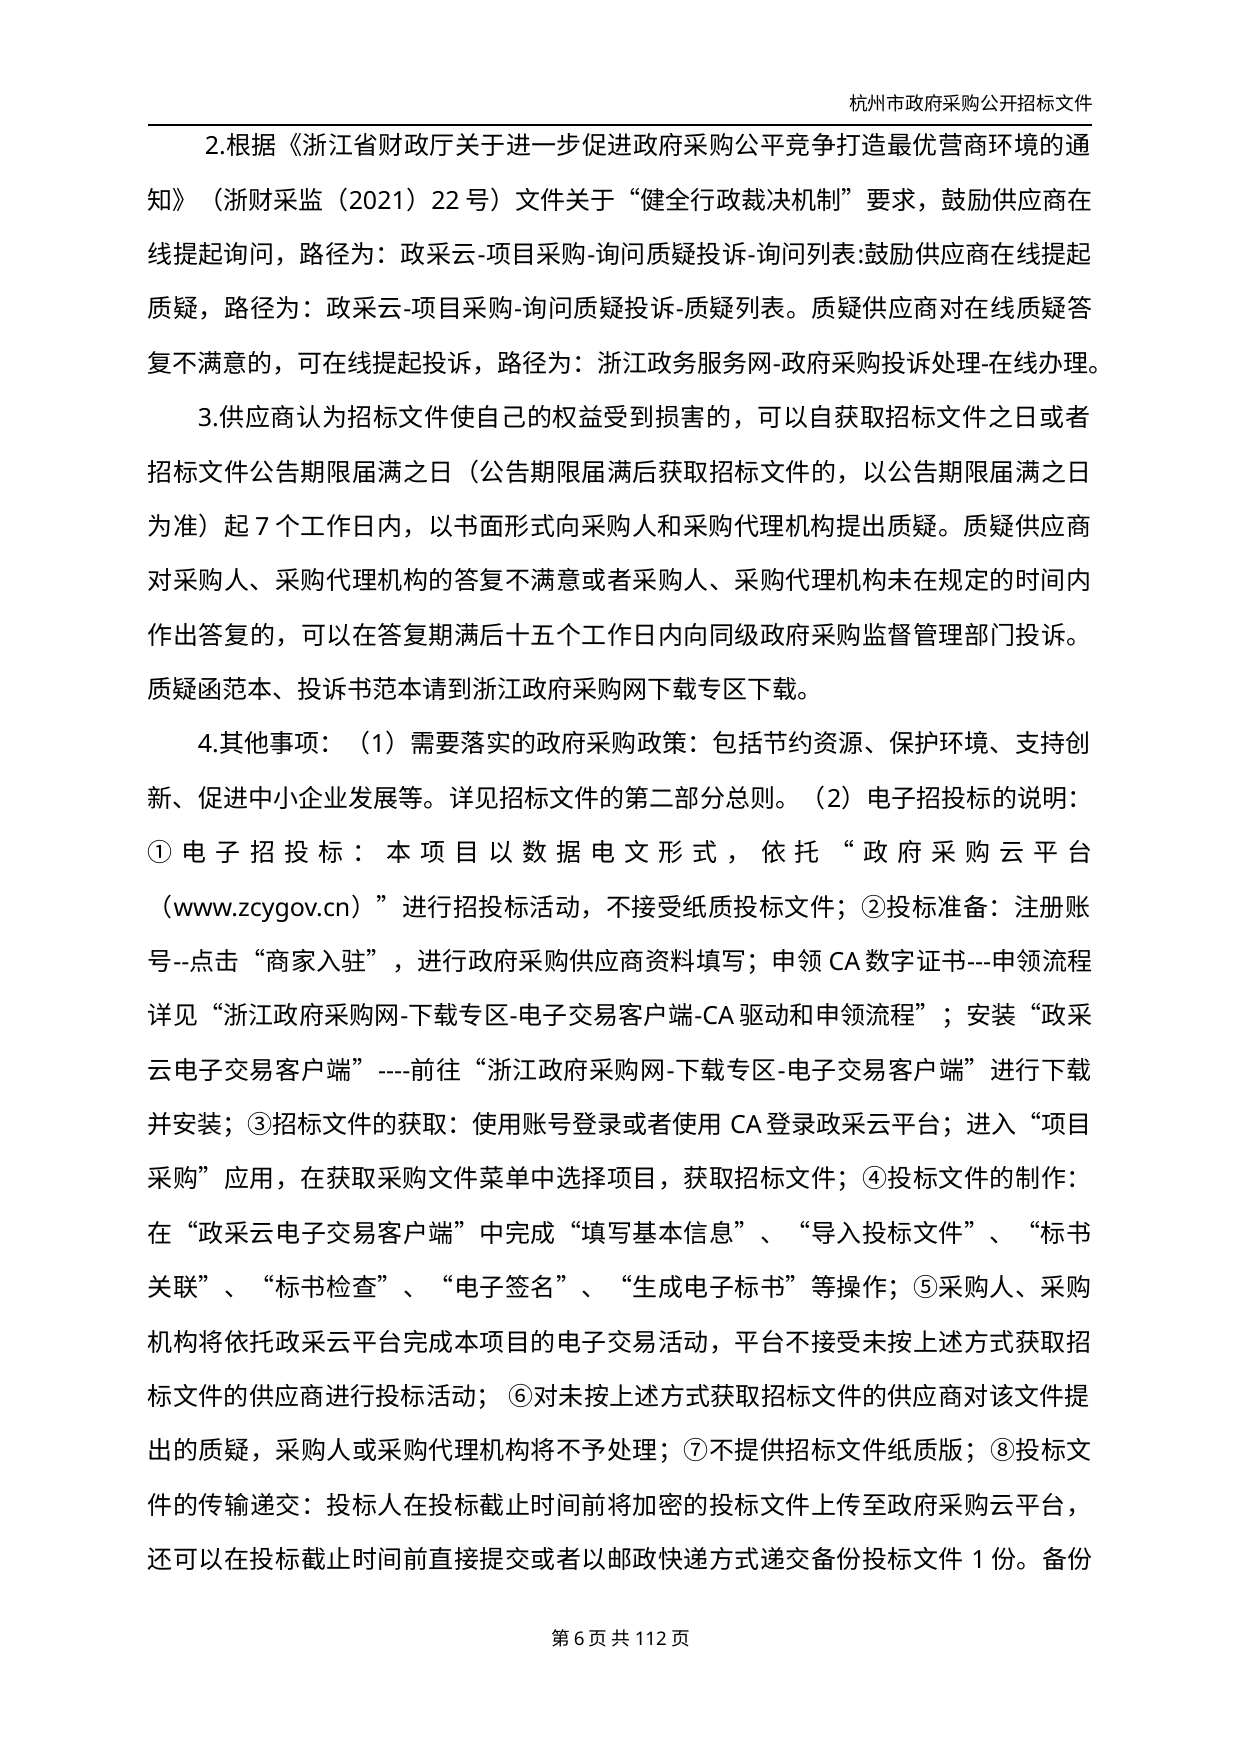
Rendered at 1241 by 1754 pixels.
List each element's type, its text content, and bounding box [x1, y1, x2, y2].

text 3.供应商认为招标文件使自己的权益受到损害的，可以自获取招标文件之日或者招标文件公告期限届满之日（公告期限届满后获取招标文件的，以公告期限届满之日为准）起7个工作日内，以书面形式向采购人和采购代理机构提出质疑。质疑供应商对采购人、采购代理机构的答复不满意或者采购人、采购代理机构未在规定的时间内作出答复的，可以在答复期满后十五个工作日内向同级政府采购监督管理部门投诉。质疑函范本、投诉书范本请到浙江政府采购网下载专区下载。 [148, 398, 1092, 706]
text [148, 724, 1092, 1576]
text 2.根据《浙江省财政厅关于进一步促进政府采购公平竞争打造最优营商环境的通知》（浙财采监（2021）22号）文件关于“健全行政裁决机制”要求，鼓励供应商在线提起询问，路径为：政采云-项目采购-询问质疑投诉-询问列表:鼓励供应商在线提起质疑，路径为：政采云-项目采购-询问质疑投诉-质疑列表。质疑供应商对在线质疑答复不满意的，可在线提起投诉，路径为：浙江政务服务网-政府采购投诉处理-在线办理。 [148, 126, 1092, 379]
